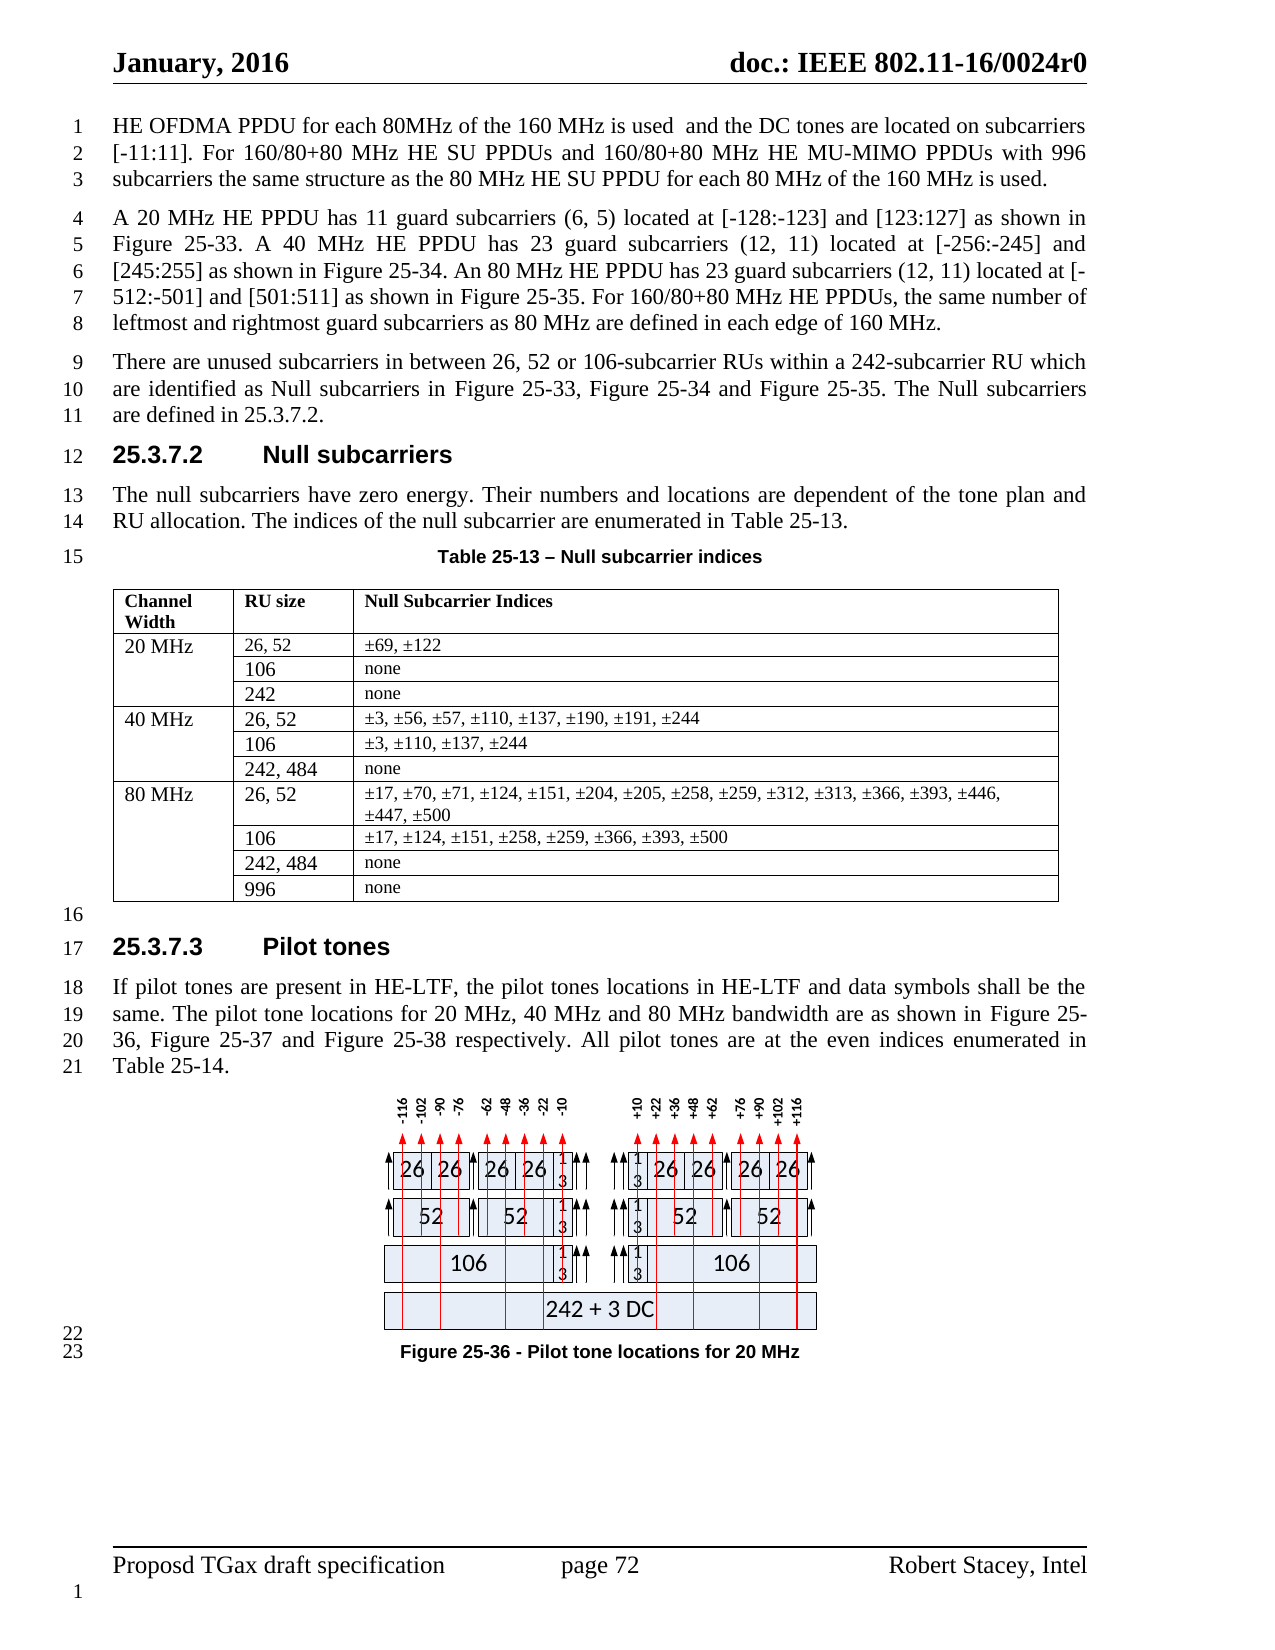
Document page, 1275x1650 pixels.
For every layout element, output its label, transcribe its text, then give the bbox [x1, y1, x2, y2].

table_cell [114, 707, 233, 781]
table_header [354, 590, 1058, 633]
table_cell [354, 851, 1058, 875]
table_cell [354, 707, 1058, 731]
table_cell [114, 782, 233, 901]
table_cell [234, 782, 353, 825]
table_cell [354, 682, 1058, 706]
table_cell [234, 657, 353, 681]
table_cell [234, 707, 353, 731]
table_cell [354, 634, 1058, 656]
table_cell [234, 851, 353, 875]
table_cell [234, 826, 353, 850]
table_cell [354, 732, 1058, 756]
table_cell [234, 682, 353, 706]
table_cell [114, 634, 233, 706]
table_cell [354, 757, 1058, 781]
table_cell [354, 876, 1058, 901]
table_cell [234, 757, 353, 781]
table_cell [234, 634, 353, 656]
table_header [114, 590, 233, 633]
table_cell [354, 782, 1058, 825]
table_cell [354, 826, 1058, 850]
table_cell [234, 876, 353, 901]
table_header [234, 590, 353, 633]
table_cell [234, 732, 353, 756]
subtitle Null subcarriers [112, 440, 1087, 469]
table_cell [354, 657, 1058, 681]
subtitle Pilot tones [112, 932, 1087, 961]
